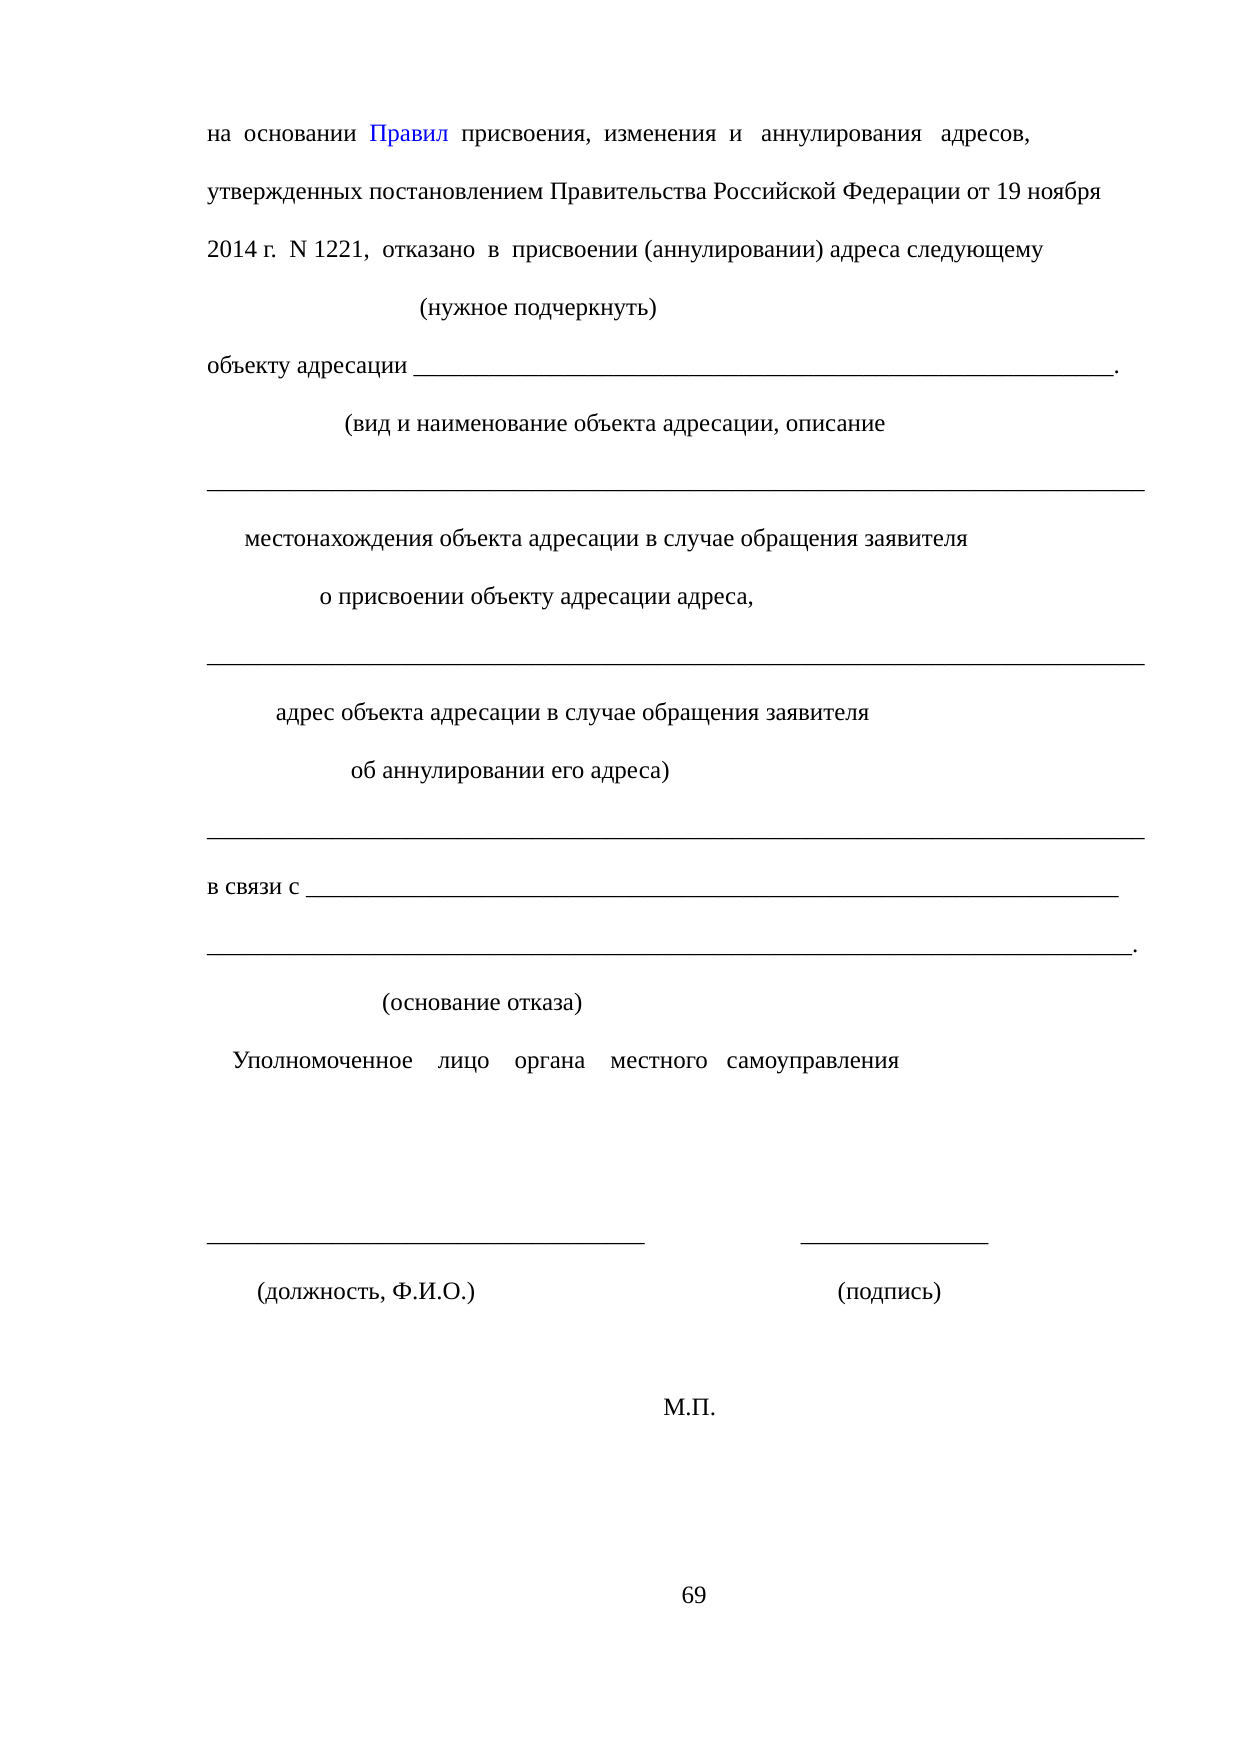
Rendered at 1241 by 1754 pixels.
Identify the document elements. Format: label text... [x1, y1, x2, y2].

subtitle Уполномоченное лицо органа местного самоуправления [207, 1045, 1181, 1073]
subtitle (должность, Ф.И.О.) (подпись) [207, 1276, 1181, 1305]
subtitle утвержденных постановлением Правительства Российской Федерации от 19 ноября [207, 176, 1181, 205]
subtitle на основании Правил присвоения, изменения и аннулирования адресов, [207, 118, 1181, 147]
subtitle __________________________________________________________________________. [207, 929, 1181, 958]
subtitle М.П. [207, 1392, 743, 1421]
subtitle в связи с _________________________________________________________________ [207, 871, 1181, 900]
subtitle (нужное подчеркнуть) [207, 292, 1181, 321]
subtitle 2014 г. N 1221, отказано в присвоении (аннулировании) адреса следующему [207, 234, 1181, 263]
subtitle ___________________________________________________________________________ [207, 639, 1181, 668]
subtitle ___________________________________ _______________ [207, 1218, 1181, 1247]
subtitle объекту адресации ________________________________________________________. [207, 350, 1181, 378]
subtitle ___________________________________________________________________________ [207, 813, 1181, 842]
subtitle местонахождения объекта адресации в случае обращения заявителя [207, 523, 1181, 552]
subtitle ___________________________________________________________________________ [207, 466, 1181, 494]
subtitle об аннулировании его адреса) [207, 755, 1181, 784]
subtitle (основание отказа) [207, 987, 1181, 1016]
subtitle адрес объекта адресации в случае обращения заявителя [207, 697, 1181, 726]
subtitle (вид и наименование объекта адресации, описание [207, 408, 1181, 436]
subtitle о присвоении объекту адресации адреса, [207, 581, 1181, 610]
